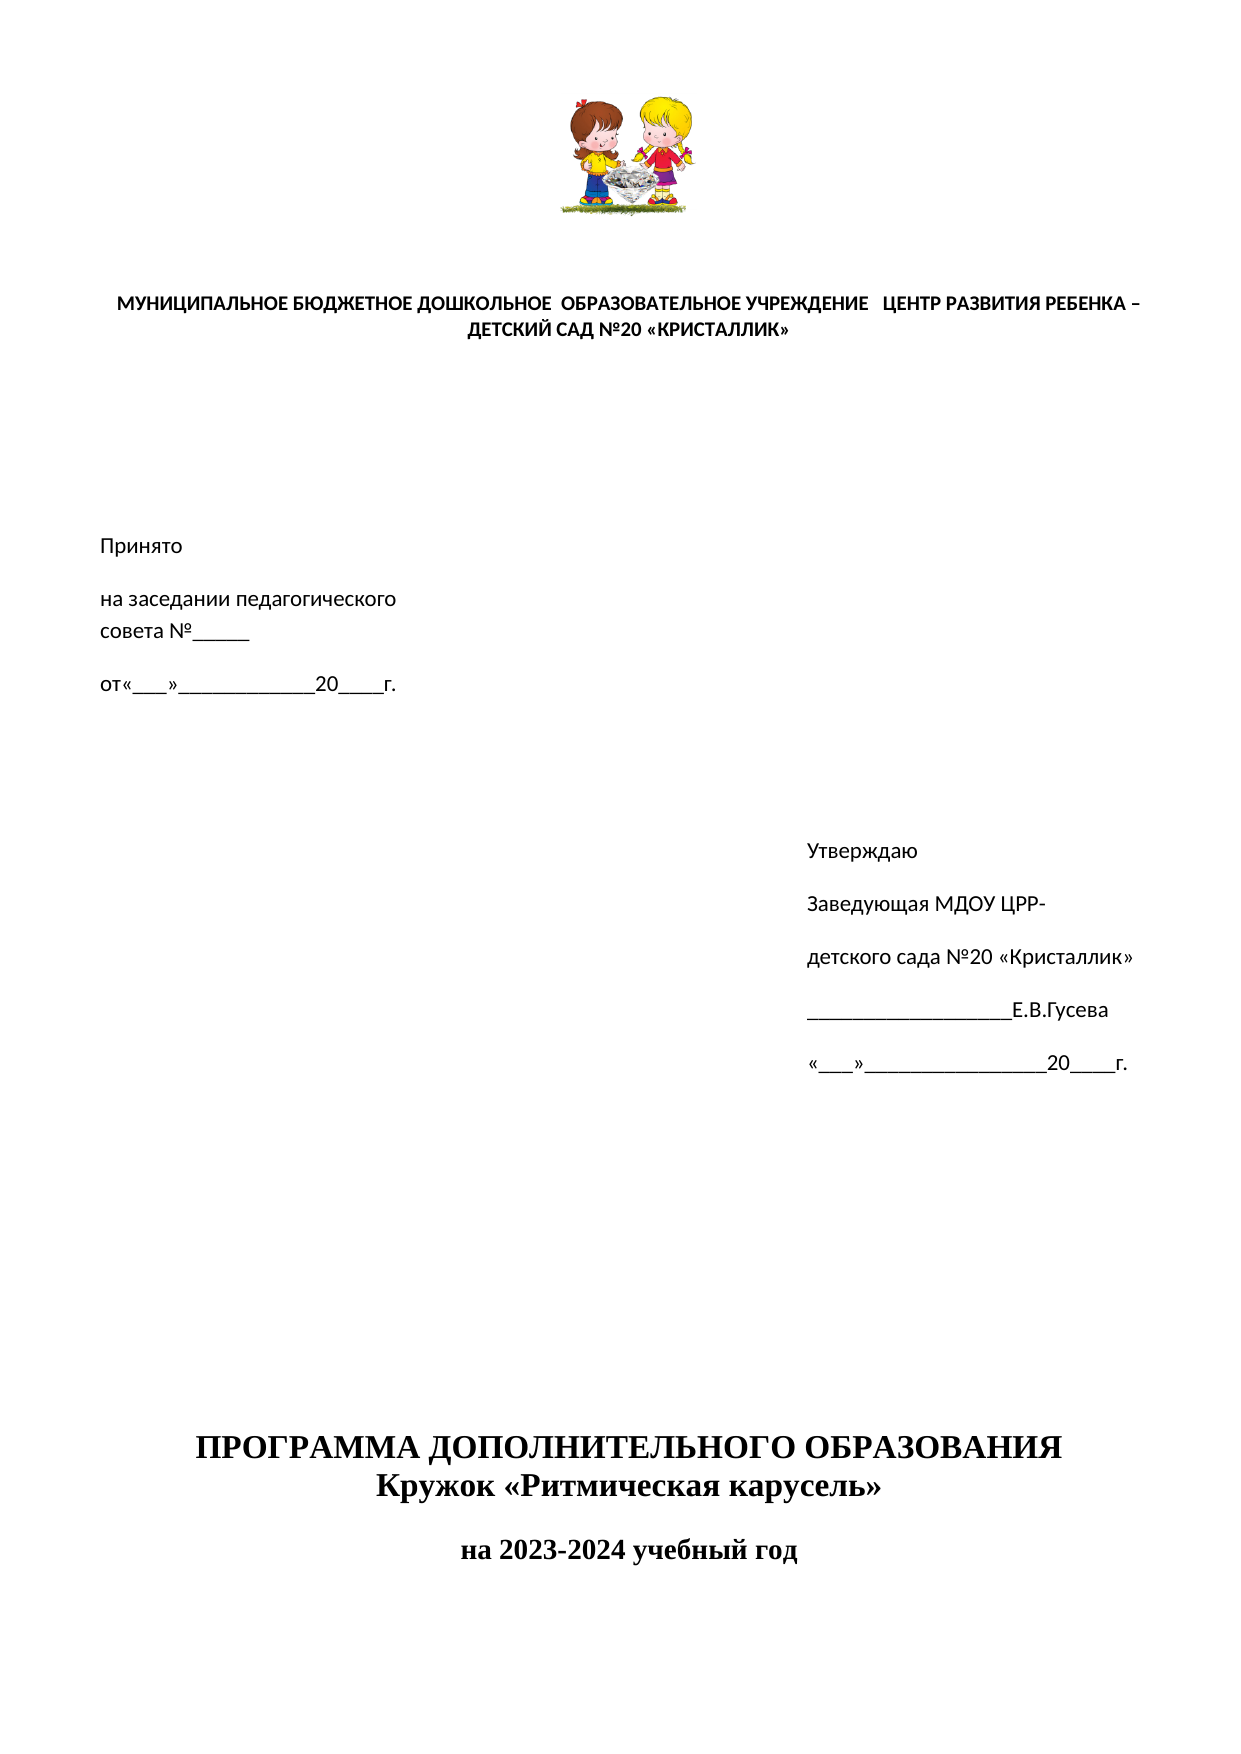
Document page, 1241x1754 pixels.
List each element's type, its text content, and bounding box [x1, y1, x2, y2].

table_header Утверждаю Заведующая МДОУ ЦРР- детского сада №20 «Кристаллик» __________________Е.В.Гусева «___»________________20____г. [796, 784, 1169, 1101]
text на 2023-2024 учебный год [89, 1532, 1169, 1565]
text МУНИЦИПАЛЬНОЕ БЮДЖЕТНОЕ ДОШКОЛЬНОЕ ОБРАЗОВАТЕЛЬНОЕ УЧРЕЖДЕНИЕ ЦЕНТР РАЗВИТИЯ РЕБЕНКА – ДЕТСКИЙ САД №20 «КРИСТАЛЛИК» [89, 289, 1169, 342]
text Кружок «Ритмическая карусель» [89, 1465, 1169, 1504]
text ПРОГРАММА ДОПОЛНИТЕЛЬНОГО ОБРАЗОВАНИЯ [89, 1427, 1169, 1465]
picture [560, 93, 698, 217]
table_header Принято на заседании педагогического совета №_____ от«___»____________20____г. [89, 425, 436, 722]
